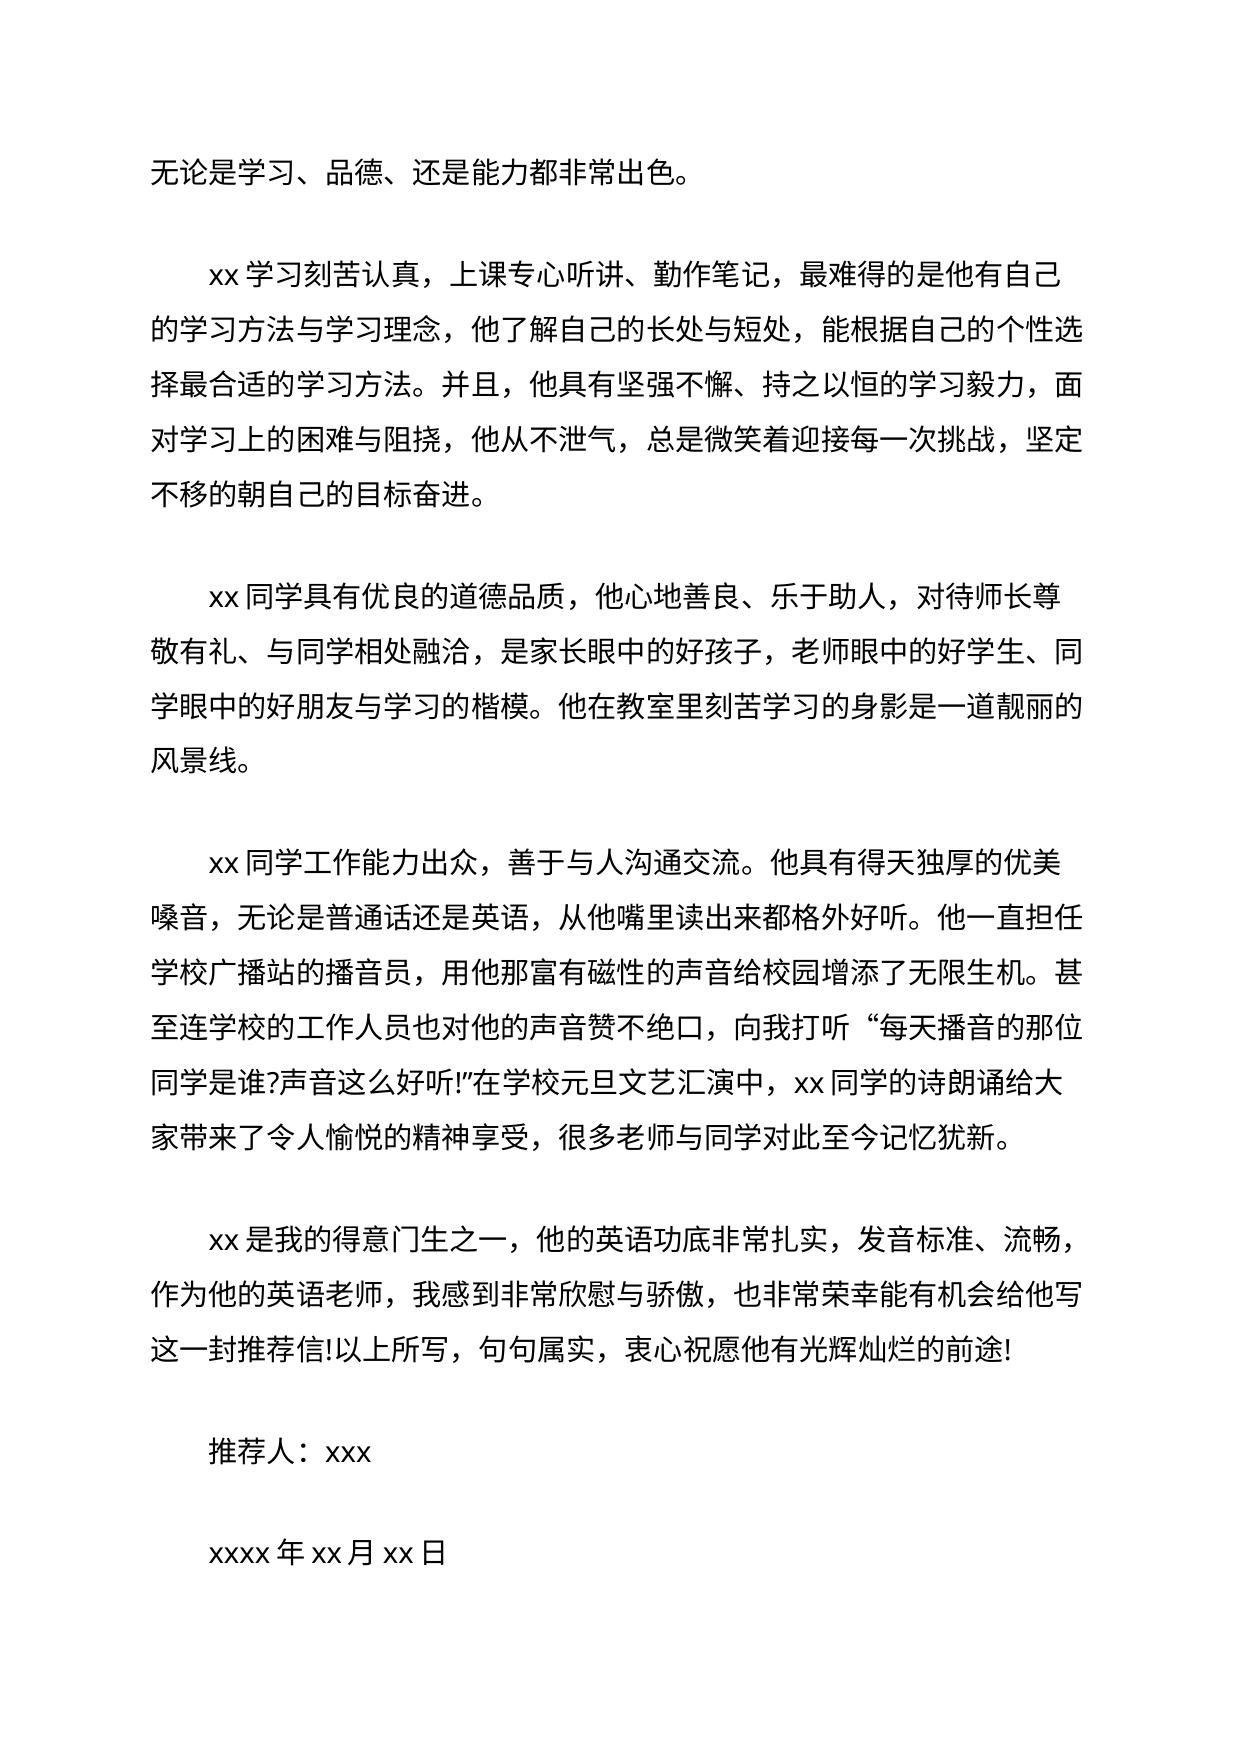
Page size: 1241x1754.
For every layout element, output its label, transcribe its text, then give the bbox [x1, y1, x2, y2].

text xx是我的得意门生之一，他的英语功底非常扎实，发音标准、流畅，作为他的英语老师，我感到非常欣慰与骄傲，也非常荣幸能有机会给他写这一封推荐信!以上所写，句句属实，衷心祝愿他有光辉灿烂的前途! [150, 1216, 1090, 1368]
text xxxx年xx月xx日 [150, 1530, 1090, 1572]
text xx学习刻苦认真，上课专心听讲、勤作笔记，最难得的是他有自己的学习方法与学习理念，他了解自己的长处与短处，能根据自己的个性选择最合适的学习方法。并且，他具有坚强不懈、持之以恒的学习毅力，面对学习上的困难与阻挠，他从不泄气，总是微笑着迎接每一次挑战，坚定不移的朝自己的目标奋进。 [150, 252, 1090, 514]
text xx同学工作能力出众，善于与人沟通交流。他具有得天独厚的优美嗓音，无论是普通话还是英语，从他嘴里读出来都格外好听。他一直担任学校广播站的播音员，用他那富有磁性的声音给校园增添了无限生机。甚至连学校的工作人员也对他的声音赞不绝口，向我打听“每天播音的那位同学是谁?声音这么好听!”在学校元旦文艺汇演中，xx同学的诗朗诵给大家带来了令人愉悦的精神享受，很多老师与同学对此至今记忆犹新。 [150, 840, 1090, 1157]
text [150, 150, 1090, 192]
text 推荐人：xxx [150, 1428, 1090, 1471]
text xx同学具有优良的道德品质，他心地善良、乐于助人，对待师长尊敬有礼、与同学相处融洽，是家长眼中的好孩子，老师眼中的好学生、同学眼中的好朋友与学习的楷模。他在教室里刻苦学习的身影是一道靓丽的风景线。 [150, 573, 1090, 780]
